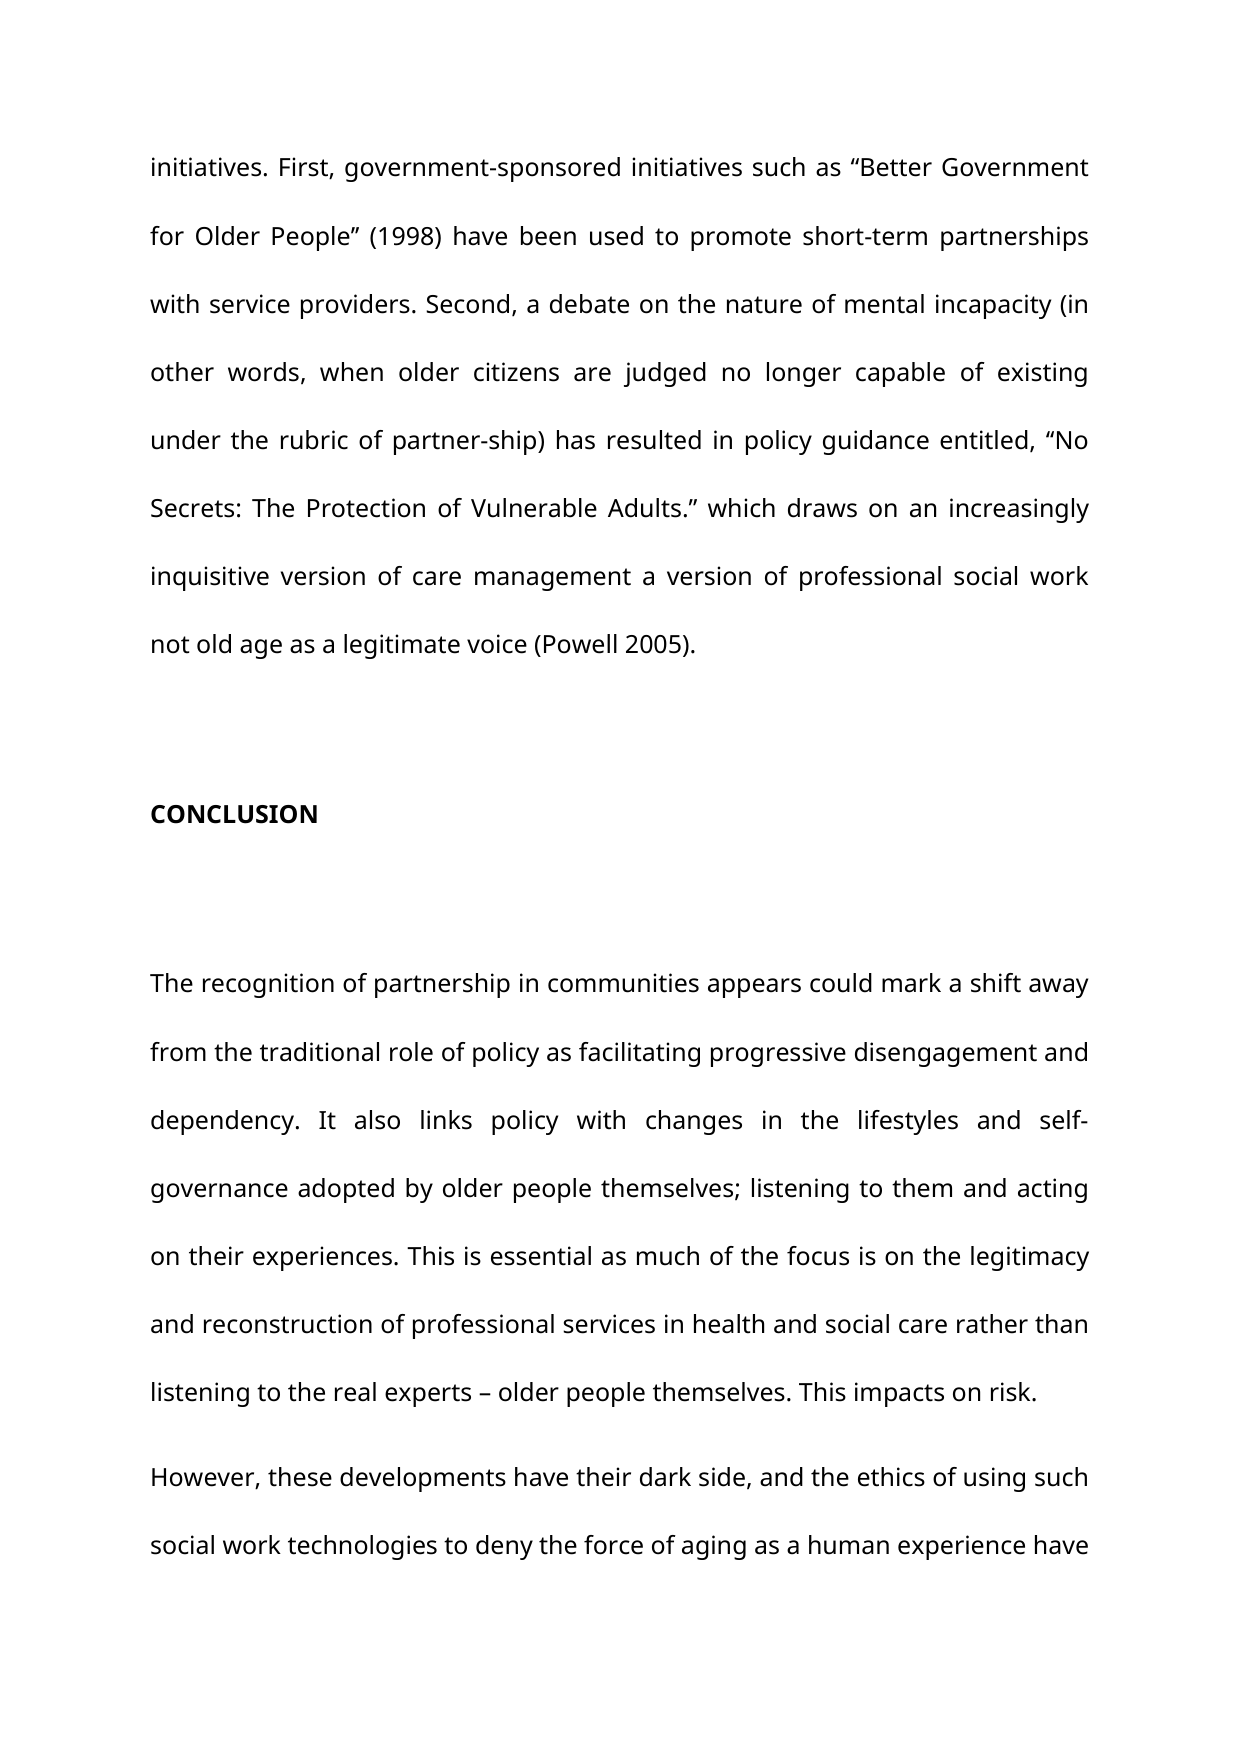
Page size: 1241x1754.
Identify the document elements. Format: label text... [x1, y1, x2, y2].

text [150, 150, 1090, 661]
text CONCLUSION [150, 796, 1090, 831]
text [150, 1459, 1090, 1562]
text The recognition of partnership in communities appears could mark a shift away from the traditional role of policy as facilitating progressive disengagement and dependency. It also links policy with changes in the lifestyles and self-governance adopted by older people themselves; listening to them and acting on their experiences. This is essential as much of the focus is on the legitimacy and reconstruction of professional services in health and social care rather than listening to the real experts – older people themselves. This impacts on risk. [150, 966, 1090, 1409]
